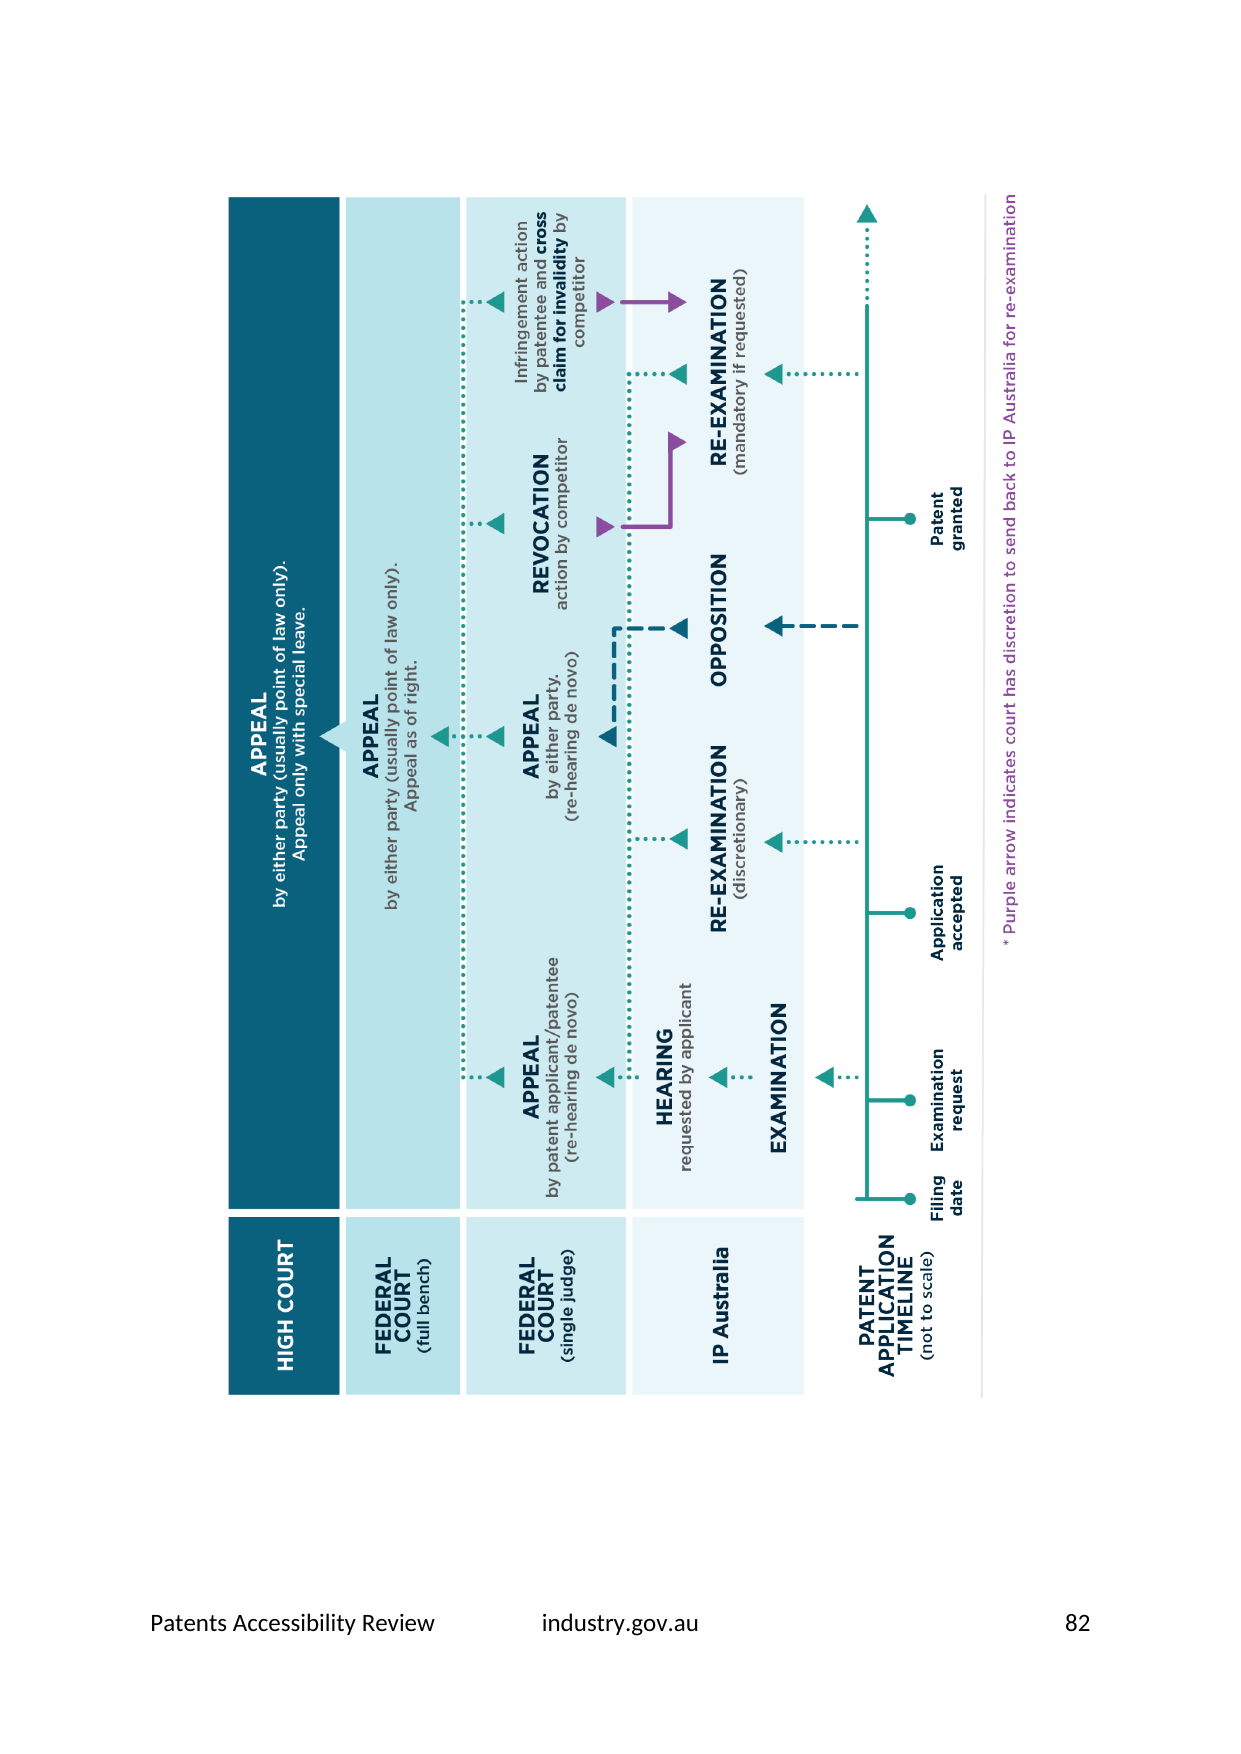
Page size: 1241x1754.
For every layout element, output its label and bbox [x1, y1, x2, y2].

picture [183, 147, 1058, 1441]
